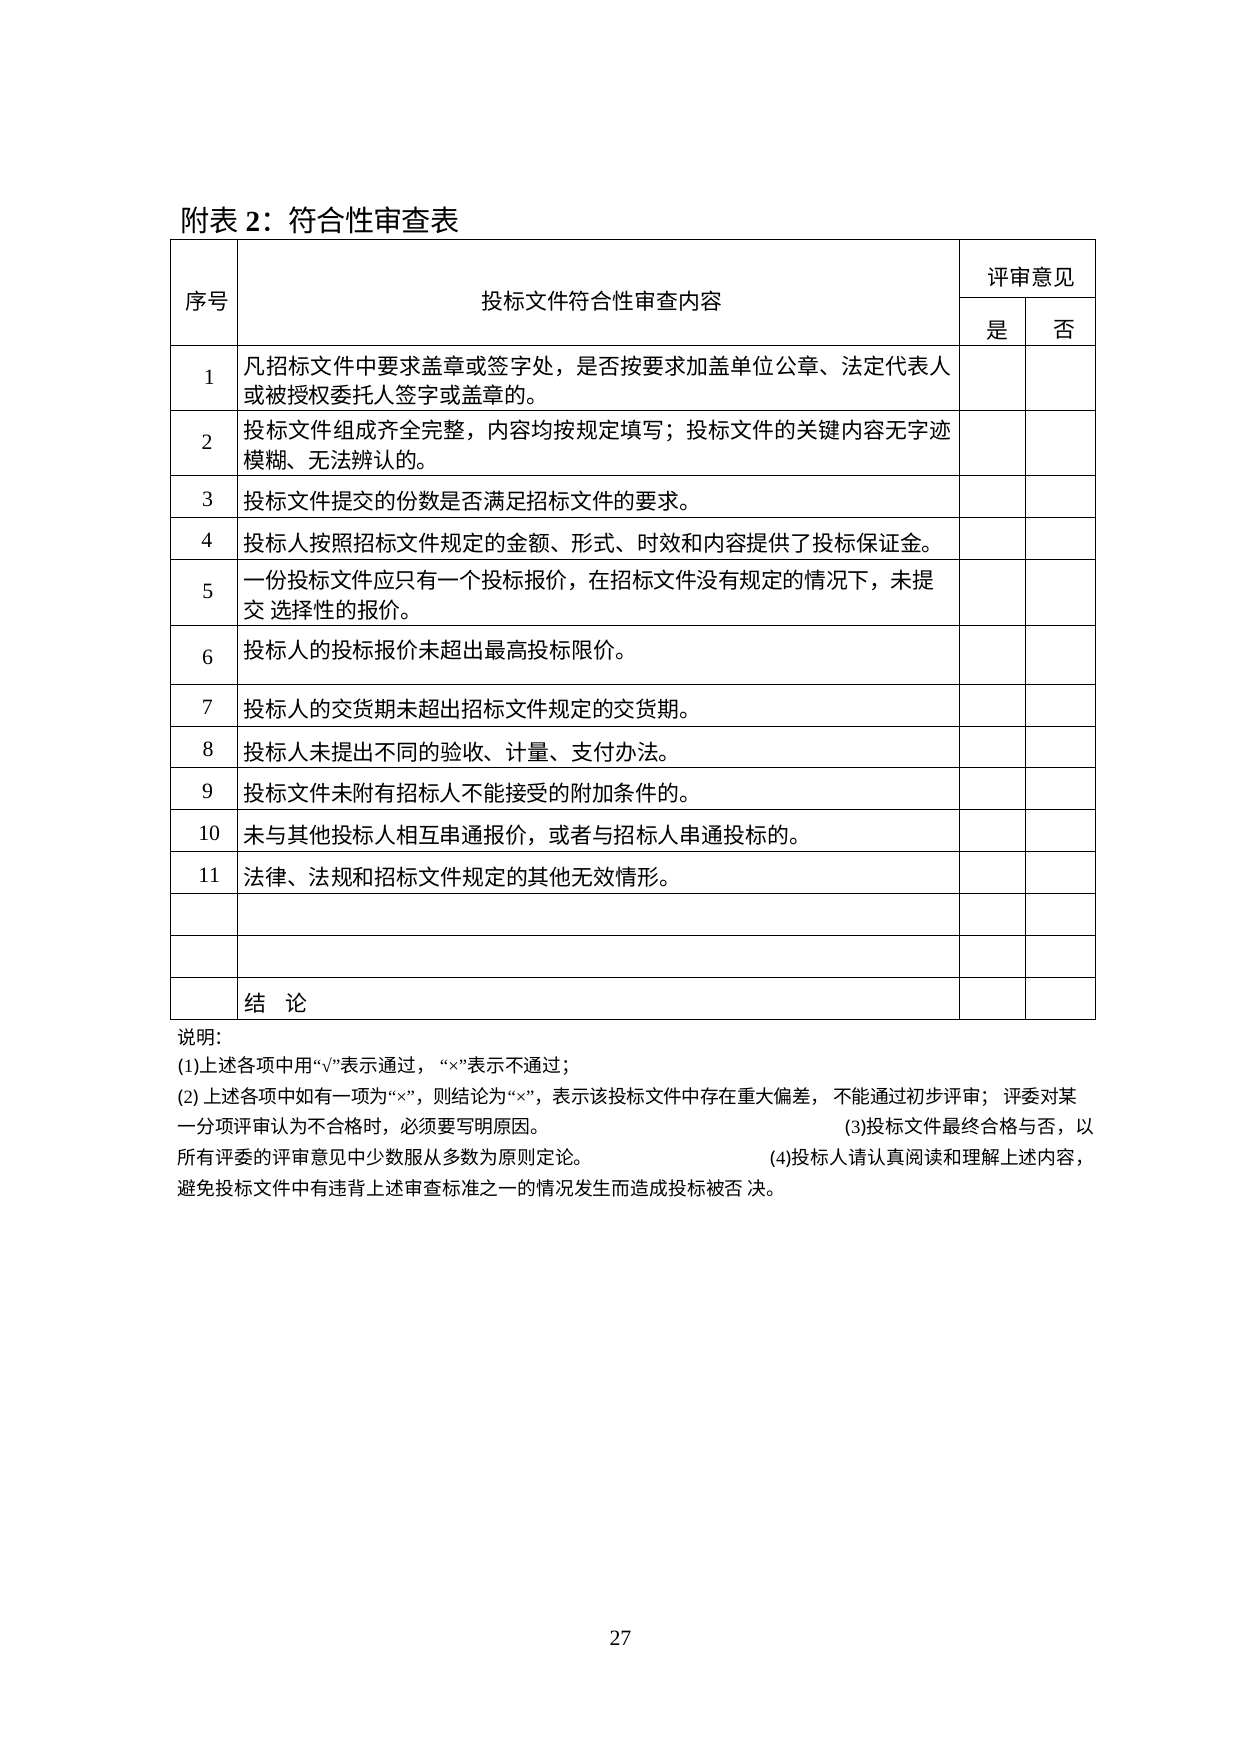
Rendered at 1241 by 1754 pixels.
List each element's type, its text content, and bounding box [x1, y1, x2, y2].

table_cell [171, 936, 237, 977]
table_cell [960, 626, 1025, 683]
table_header 序号 [171, 240, 237, 345]
table_cell 2 [171, 411, 237, 475]
table_cell [960, 768, 1025, 809]
table_cell [1026, 476, 1095, 517]
table_cell [960, 727, 1025, 767]
table_cell [960, 518, 1025, 559]
table_cell 凡招标文件中要求盖章或签字处，是否按要求加盖单位公章、法定代表人 或被授权委托人签字或盖章的。 [238, 346, 959, 410]
table_cell [960, 978, 1025, 1019]
table_cell [960, 560, 1025, 624]
table_cell [960, 810, 1025, 851]
table_cell 结 论 [238, 978, 959, 1019]
table_cell 3 [171, 476, 237, 517]
table_cell [171, 894, 237, 934]
text 说明： [178, 1025, 1096, 1049]
table_cell [1026, 626, 1095, 683]
table_cell 否 [1026, 298, 1095, 345]
table_cell 投标人的交货期未超出招标文件规定的交货期。 [238, 685, 959, 726]
table_header 评审意见 [960, 240, 1095, 297]
table_cell 5 [171, 560, 237, 624]
table_cell 一份投标文件应只有一个投标报价，在招标文件没有规定的情况下，未提交 选择性的报价。 [238, 560, 959, 624]
table_cell 9 [171, 768, 237, 809]
table_cell 4 [171, 518, 237, 559]
table_cell [238, 936, 959, 977]
table_cell 11 [171, 852, 237, 893]
table_cell 是 [960, 298, 1025, 345]
table_cell [960, 894, 1025, 934]
table_cell [960, 411, 1025, 475]
table_cell [1026, 978, 1095, 1019]
table_cell [1026, 936, 1095, 977]
table_cell [1026, 727, 1095, 767]
table_cell 6 [171, 626, 237, 683]
table_cell [1026, 852, 1095, 893]
table_cell 投标文件提交的份数是否满足招标文件的要求。 [238, 476, 959, 517]
table_cell 投标文件组成齐全完整，内容均按规定填写；投标文件的关键内容无字迹 模糊、无法辨认的。 [238, 411, 959, 475]
table_cell 法律、法规和招标文件规定的其他无效情形。 [238, 852, 959, 893]
table_cell [960, 476, 1025, 517]
table_cell [1026, 518, 1095, 559]
table_cell [960, 685, 1025, 726]
table_cell [1026, 768, 1095, 809]
table_cell 7 [171, 685, 237, 726]
table_cell [960, 346, 1025, 410]
table_cell [960, 852, 1025, 893]
table_cell 10 [171, 810, 237, 851]
text (2) 上述各项中如有一项为“×”，则结论为“×”，表示该投标文件中存在重大偏差， 不能通过初步评审； 评委对某 一分项评审认为不合格时，必须要写明原因。 (3)投标文件最终合格与否，以所有评委的评审意见中少数服从多数为原则定论。 (4)投标人请认真阅读和理解上述内容， 避免投标文件中有违背上述审查标准之一的情况发生而造成投标被否 决。 [178, 1081, 1095, 1201]
table_header 投标文件符合性审查内容 [238, 240, 959, 345]
text 附表 2：符合性审查表 [180, 202, 1096, 239]
table_cell [1026, 346, 1095, 410]
table_cell 未与其他投标人相互串通报价，或者与招标人串通投标的。 [238, 810, 959, 851]
table_cell 投标人按照招标文件规定的金额、形式、时效和内容提供了投标保证金。 [238, 518, 959, 559]
table_cell [1026, 685, 1095, 726]
table_cell 1 [171, 346, 237, 410]
table_cell [1026, 411, 1095, 475]
table_cell [1026, 810, 1095, 851]
table_cell 投标人的投标报价未超出最高投标限价。 [238, 626, 959, 683]
table_cell 8 [171, 727, 237, 767]
table_cell [960, 936, 1025, 977]
table_cell 投标文件未附有招标人不能接受的附加条件的。 [238, 768, 959, 809]
table_cell [171, 978, 237, 1019]
table_cell 投标人未提出不同的验收、计量、支付办法。 [238, 727, 959, 767]
table_cell [238, 894, 959, 934]
table_cell [1026, 560, 1095, 624]
table_cell [1026, 894, 1095, 934]
text (1)上述各项中用“√”表示通过， “×”表示不通过； [178, 1053, 1096, 1078]
